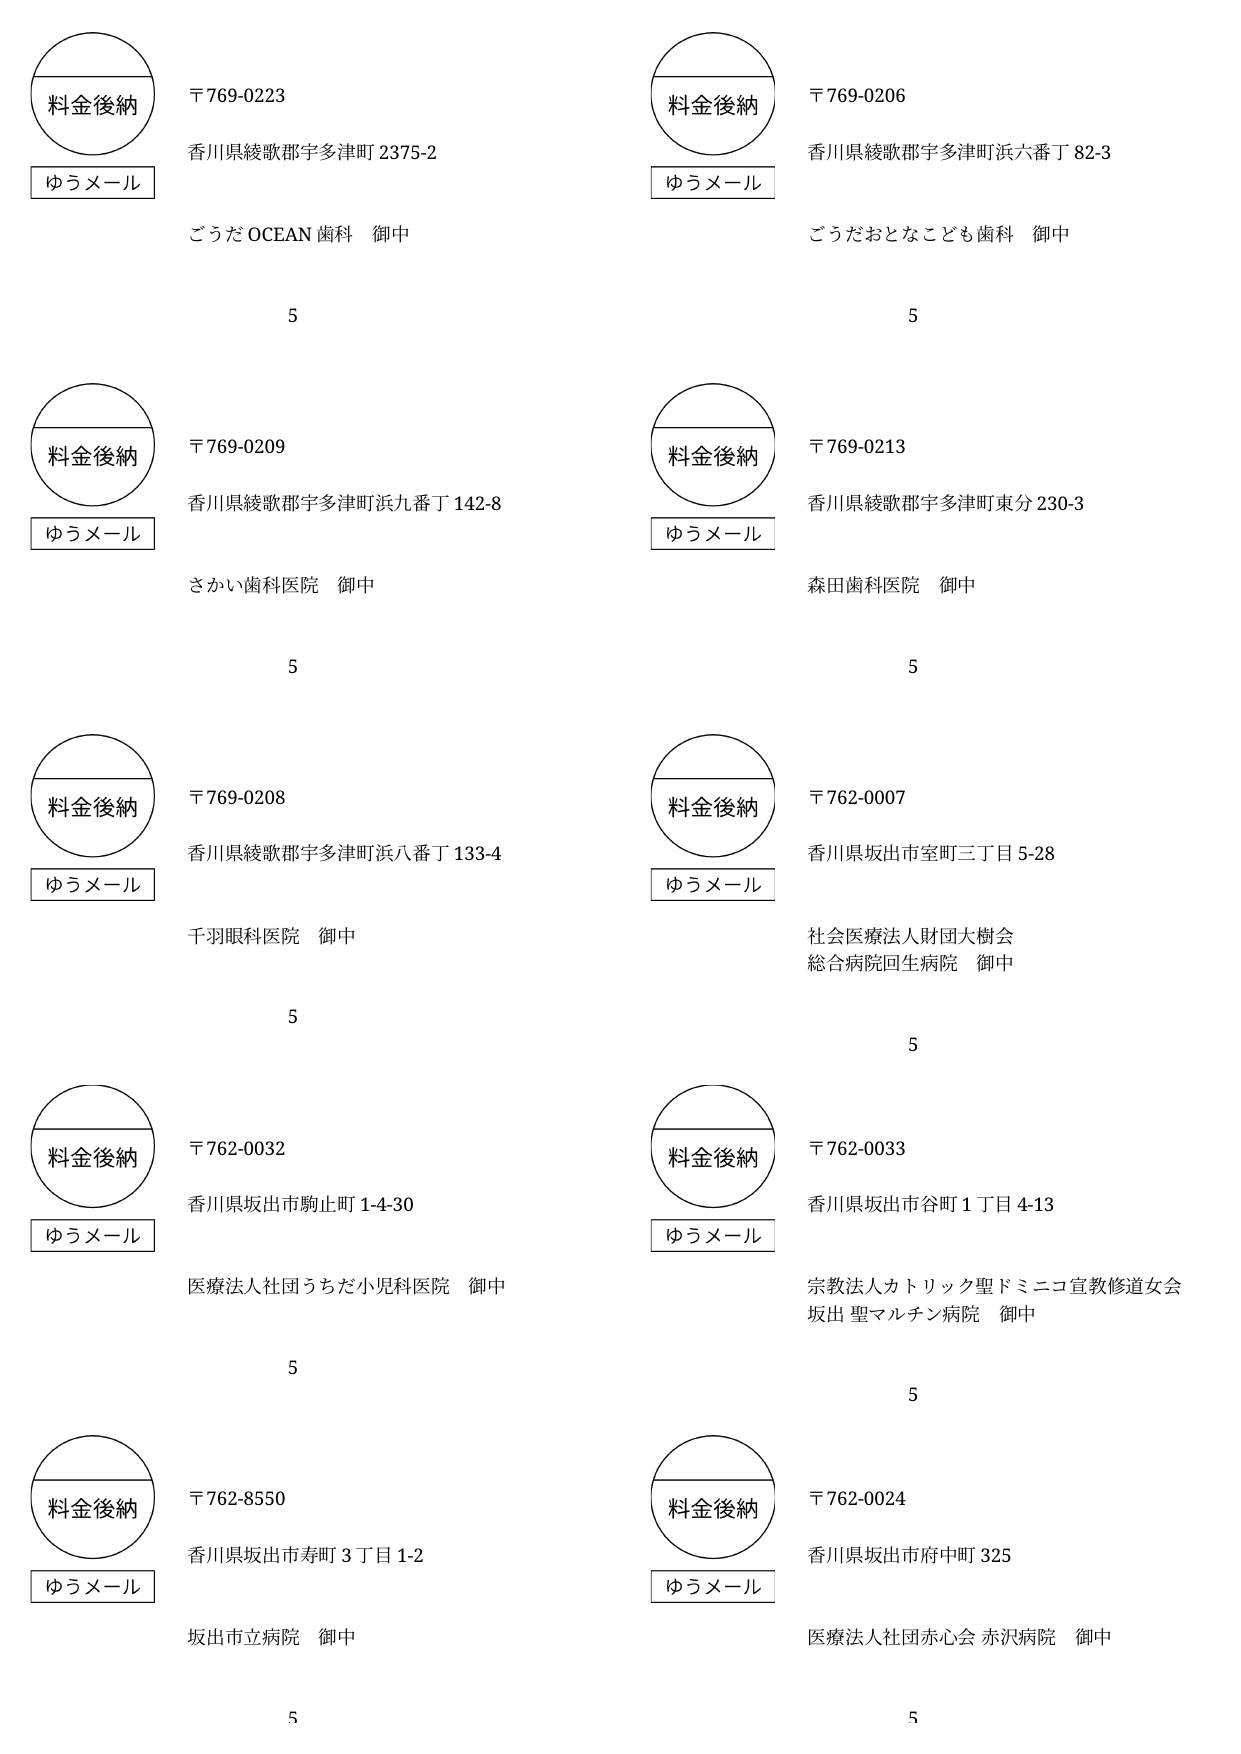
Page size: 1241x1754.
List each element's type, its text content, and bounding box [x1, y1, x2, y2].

table_cell 〒762-0007 香川県坂出市室町三丁目5-28 社会医療法人財団大樹会 総合病院回生病院 御中 5 [620, 702, 1240, 1052]
table_cell 〒769-0213 香川県綾歌郡宇多津町東分230-3 森田歯科医院 御中 5 [620, 351, 1240, 702]
table_cell 〒769-0209 香川県綾歌郡宇多津町浜九番丁142-8 さかい歯科医院 御中 5 [0, 351, 620, 702]
table_cell 〒762-0032 香川県坂出市駒止町1-4-30 医療法人社団うちだ小児科医院 御中 5 [0, 1053, 620, 1403]
table_cell 〒762-8550 香川県坂出市寿町3丁目1-2 坂出市立病院 御中 5 [0, 1403, 620, 1722]
table_cell 〒769-0208 香川県綾歌郡宇多津町浜八番丁133-4 千羽眼科医院 御中 5 [0, 702, 620, 1052]
table_header 〒769-0223 香川県綾歌郡宇多津町2375-2 ごうだOCEAN歯科 御中 5 [0, 0, 620, 351]
picture [650, 734, 775, 901]
picture [650, 1085, 775, 1252]
picture [30, 1435, 155, 1603]
picture [30, 1085, 155, 1252]
picture [30, 32, 155, 199]
table_header 〒769-0206 香川県綾歌郡宇多津町浜六番丁82-3 ごうだおとなこども歯科 御中 5 [620, 0, 1240, 351]
table_cell 〒762-0024 香川県坂出市府中町325 医療法人社団赤心会 赤沢病院 御中 5 [620, 1403, 1240, 1722]
picture [650, 32, 775, 199]
picture [650, 383, 775, 550]
picture [30, 734, 155, 901]
picture [650, 1435, 775, 1603]
picture [30, 383, 155, 550]
table_cell 〒762-0033 香川県坂出市谷町1丁目4-13 宗教法人カトリック聖ドミニコ宣教修道女会 坂出 聖マルチン病院 御中 5 [620, 1053, 1240, 1403]
